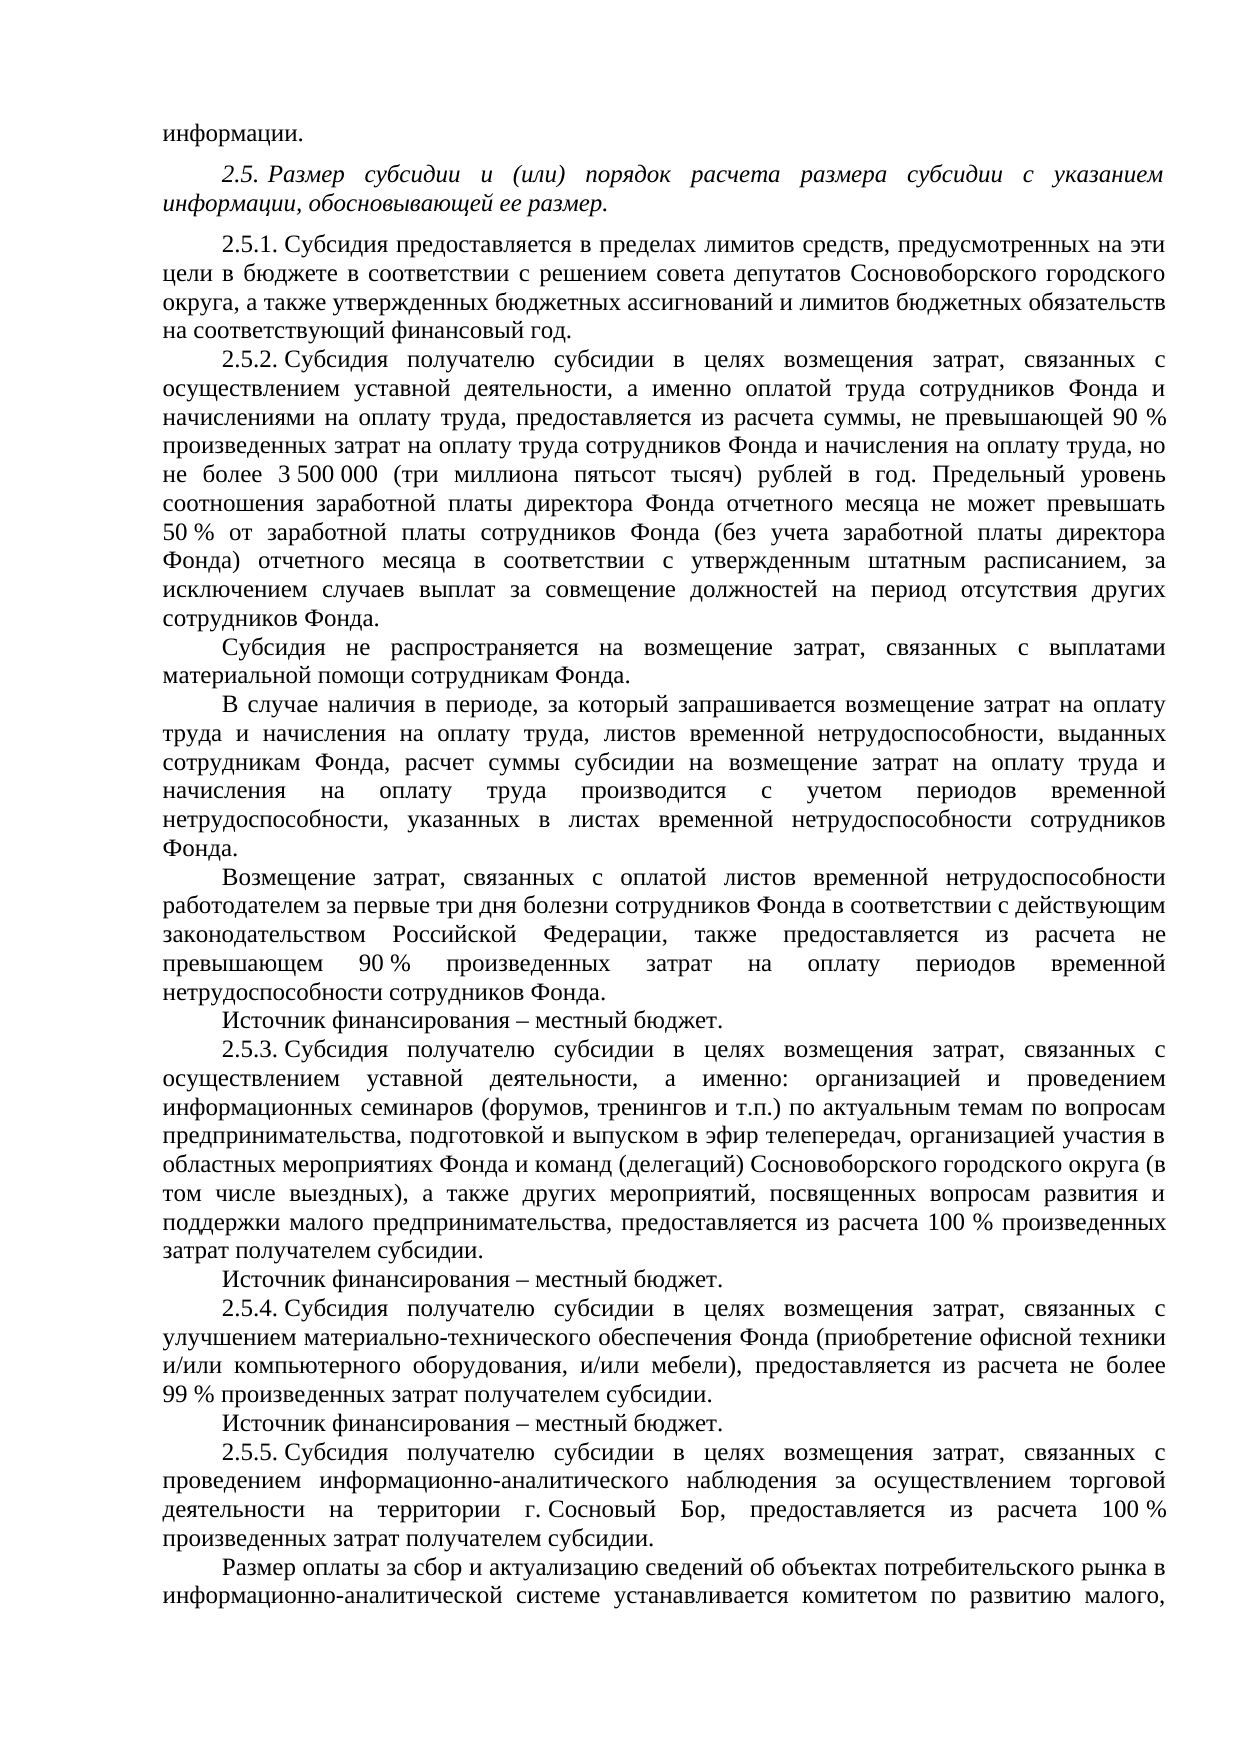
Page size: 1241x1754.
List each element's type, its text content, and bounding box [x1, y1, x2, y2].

text 2.5.3. Субсидия получателю субсидии в целях возмещения затрат, связанных с осуществлением уставной деятельности, а именно: организацией и проведением информационных семинаров (форумов, тренингов и т.п.) по актуальным темам по вопросам предпринимательства, подготовкой и выпуском в эфир телепередач, организацией участия в областных мероприятиях Фонда и команд (делегаций) Сосновоборского городского округа (в том числе выездных), а также других мероприятий, посвященных вопросам развития и поддержки малого предпринимательства, предоставляется из расчета 100 % произведенных затрат получателем субсидии. [162, 1034, 1167, 1264]
text Источник финансирования – местный бюджет. [162, 1408, 1167, 1437]
text Источник финансирования – местный бюджет. [162, 1264, 1167, 1293]
text 2.5. Размер субсидии и (или) порядок расчета размера субсидии с указанием информации, обосновывающей ее размер. [162, 159, 1167, 217]
text 2.5.1. Субсидия предоставляется в пределах лимитов средств, предусмотренных на эти цели в бюджете в соответствии с решением совета депутатов Сосновоборского городского округа, а также утвержденных бюджетных ассигнований и лимитов бюджетных обязательств на соответствующий финансовый год. [162, 229, 1167, 344]
text 2.5.5. Субсидия получателю субсидии в целях возмещения затрат, связанных с проведением информационно-аналитического наблюдения за осуществлением торговой деятельности на территории г. Сосновый Бор, предоставляется из расчета 100 % произведенных затрат получателем субсидии. [162, 1437, 1167, 1552]
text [162, 118, 1167, 147]
text 2.5.4. Субсидия получателю субсидии в целях возмещения затрат, связанных с улучшением материально-технического обеспечения Фонда (приобретение офисной техники и/или компьютерного оборудования, и/или мебели), предоставляется из расчета не более 99 % произведенных затрат получателем субсидии. [162, 1293, 1167, 1408]
text Возмещение затрат, связанных с оплатой листов временной нетрудоспособности работодателем за первые три дня болезни сотрудников Фонда в соответствии с действующим законодательством Российской Федерации, также предоставляется из расчета не превышающем 90 % произведенных затрат на оплату периодов временной нетрудоспособности сотрудников Фонда. [162, 862, 1167, 1006]
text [162, 1552, 1167, 1609]
text Источник финансирования – местный бюджет. [162, 1006, 1167, 1034]
text Субсидия не распространяется на возмещение затрат, связанных с выплатами материальной помощи сотрудникам Фонда. [162, 632, 1167, 689]
text 2.5.2. Субсидия получателю субсидии в целях возмещения затрат, связанных с осуществлением уставной деятельности, а именно оплатой труда сотрудников Фонда и начислениями на оплату труда, предоставляется из расчета суммы, не превышающей 90 % произведенных затрат на оплату труда сотрудников Фонда и начисления на оплату труда, но не более 3 500 000 (три миллиона пятьсот тысяч) рублей в год. Предельный уровень соотношения заработной платы директора Фонда отчетного месяца не может превышать 50 % от заработной платы сотрудников Фонда (без учета заработной платы директора Фонда) отчетного месяца в соответствии с утвержденным штатным расписанием, за исключением случаев выплат за совмещение должностей на период отсутствия других сотрудников Фонда. [162, 344, 1167, 632]
text В случае наличия в периоде, за который запрашивается возмещение затрат на оплату труда и начисления на оплату труда, листов временной нетрудоспособности, выданных сотрудникам Фонда, расчет суммы субсидии на возмещение затрат на оплату труда и начисления на оплату труда производится с учетом периодов временной нетрудоспособности, указанных в листах временной нетрудоспособности сотрудников Фонда. [162, 689, 1167, 862]
